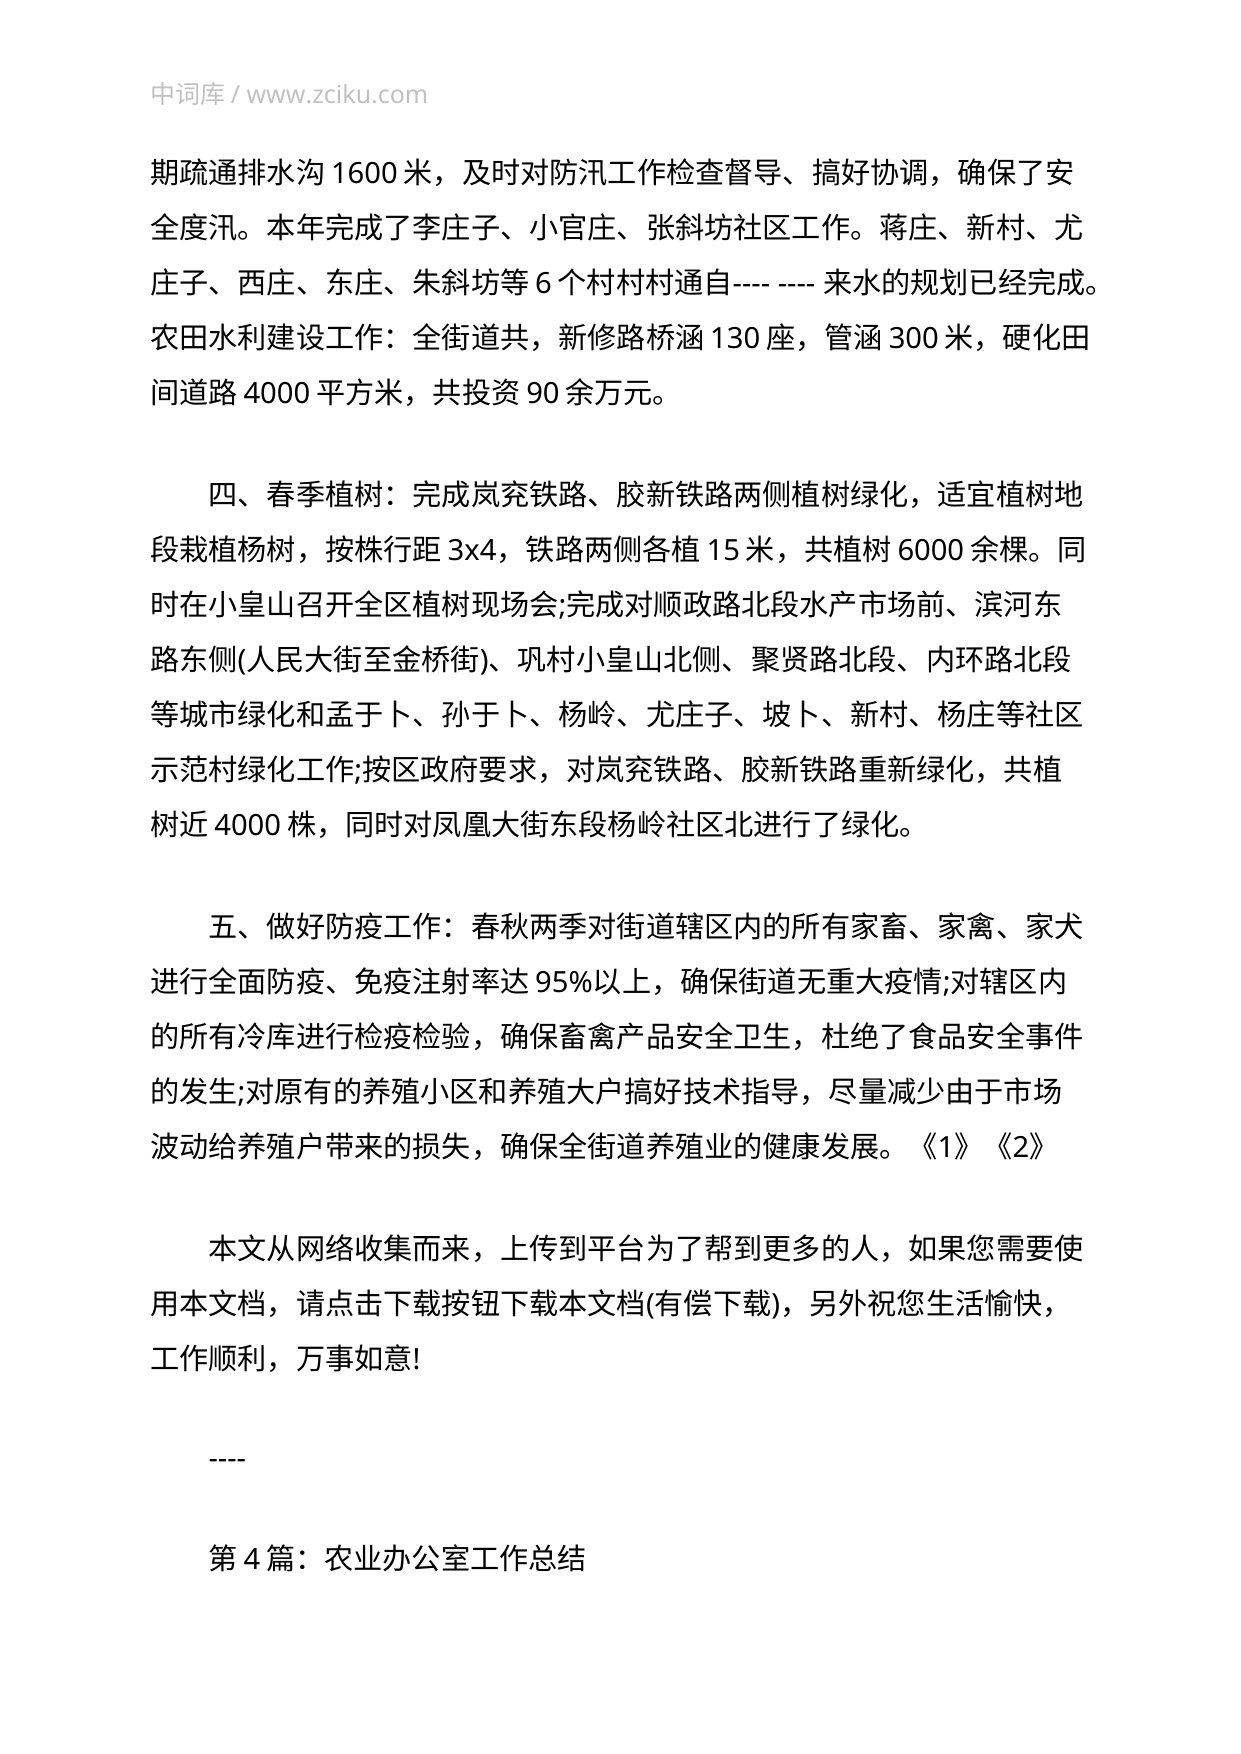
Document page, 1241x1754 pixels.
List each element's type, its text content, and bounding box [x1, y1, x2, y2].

text 五、做好防疫工作：春秋两季对街道辖区内的所有家畜、家禽、家犬进行全面防疫、免疫注射率达95%以上，确保街道无重大疫情;对辖区内的所有冷库进行检疫检验，确保畜禽产品安全卫生，杜绝了食品安全事件的发生;对原有的养殖小区和养殖大户搞好技术指导，尽量减少由于市场波动给养殖户带来的损失，确保全街道养殖业的健康发展。《1》《2》 [150, 904, 1090, 1166]
text 本文从网络收集而来，上传到平台为了帮到更多的人，如果您需要使用本文档，请点击下载按钮下载本文档(有偿下载)，另外祝您生活愉快，工作顺利，万事如意! [150, 1225, 1090, 1378]
text 第4篇：农业办公室工作总结 [150, 1536, 1090, 1578]
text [150, 150, 1090, 412]
text 四、春季植树：完成岚兖铁路、胶新铁路两侧植树绿化，适宜植树地段栽植杨树，按株行距3x4，铁路两侧各植15米，共植树6000余棵。同时在小皇山召开全区植树现场会;完成对顺政路北段水产市场前、滨河东路东侧(人民大街至金桥街)、巩村小皇山北侧、聚贤路北段、内环路北段等城市绿化和孟于卜、孙于卜、杨岭、尤庄子、坡卜、新村、杨庄等社区示范村绿化工作;按区政府要求，对岚兖铁路、胶新铁路重新绿化，共植树近4000株，同时对凤凰大街东段杨岭社区北进行了绿化。 [150, 472, 1090, 844]
text ---- [150, 1437, 1090, 1477]
